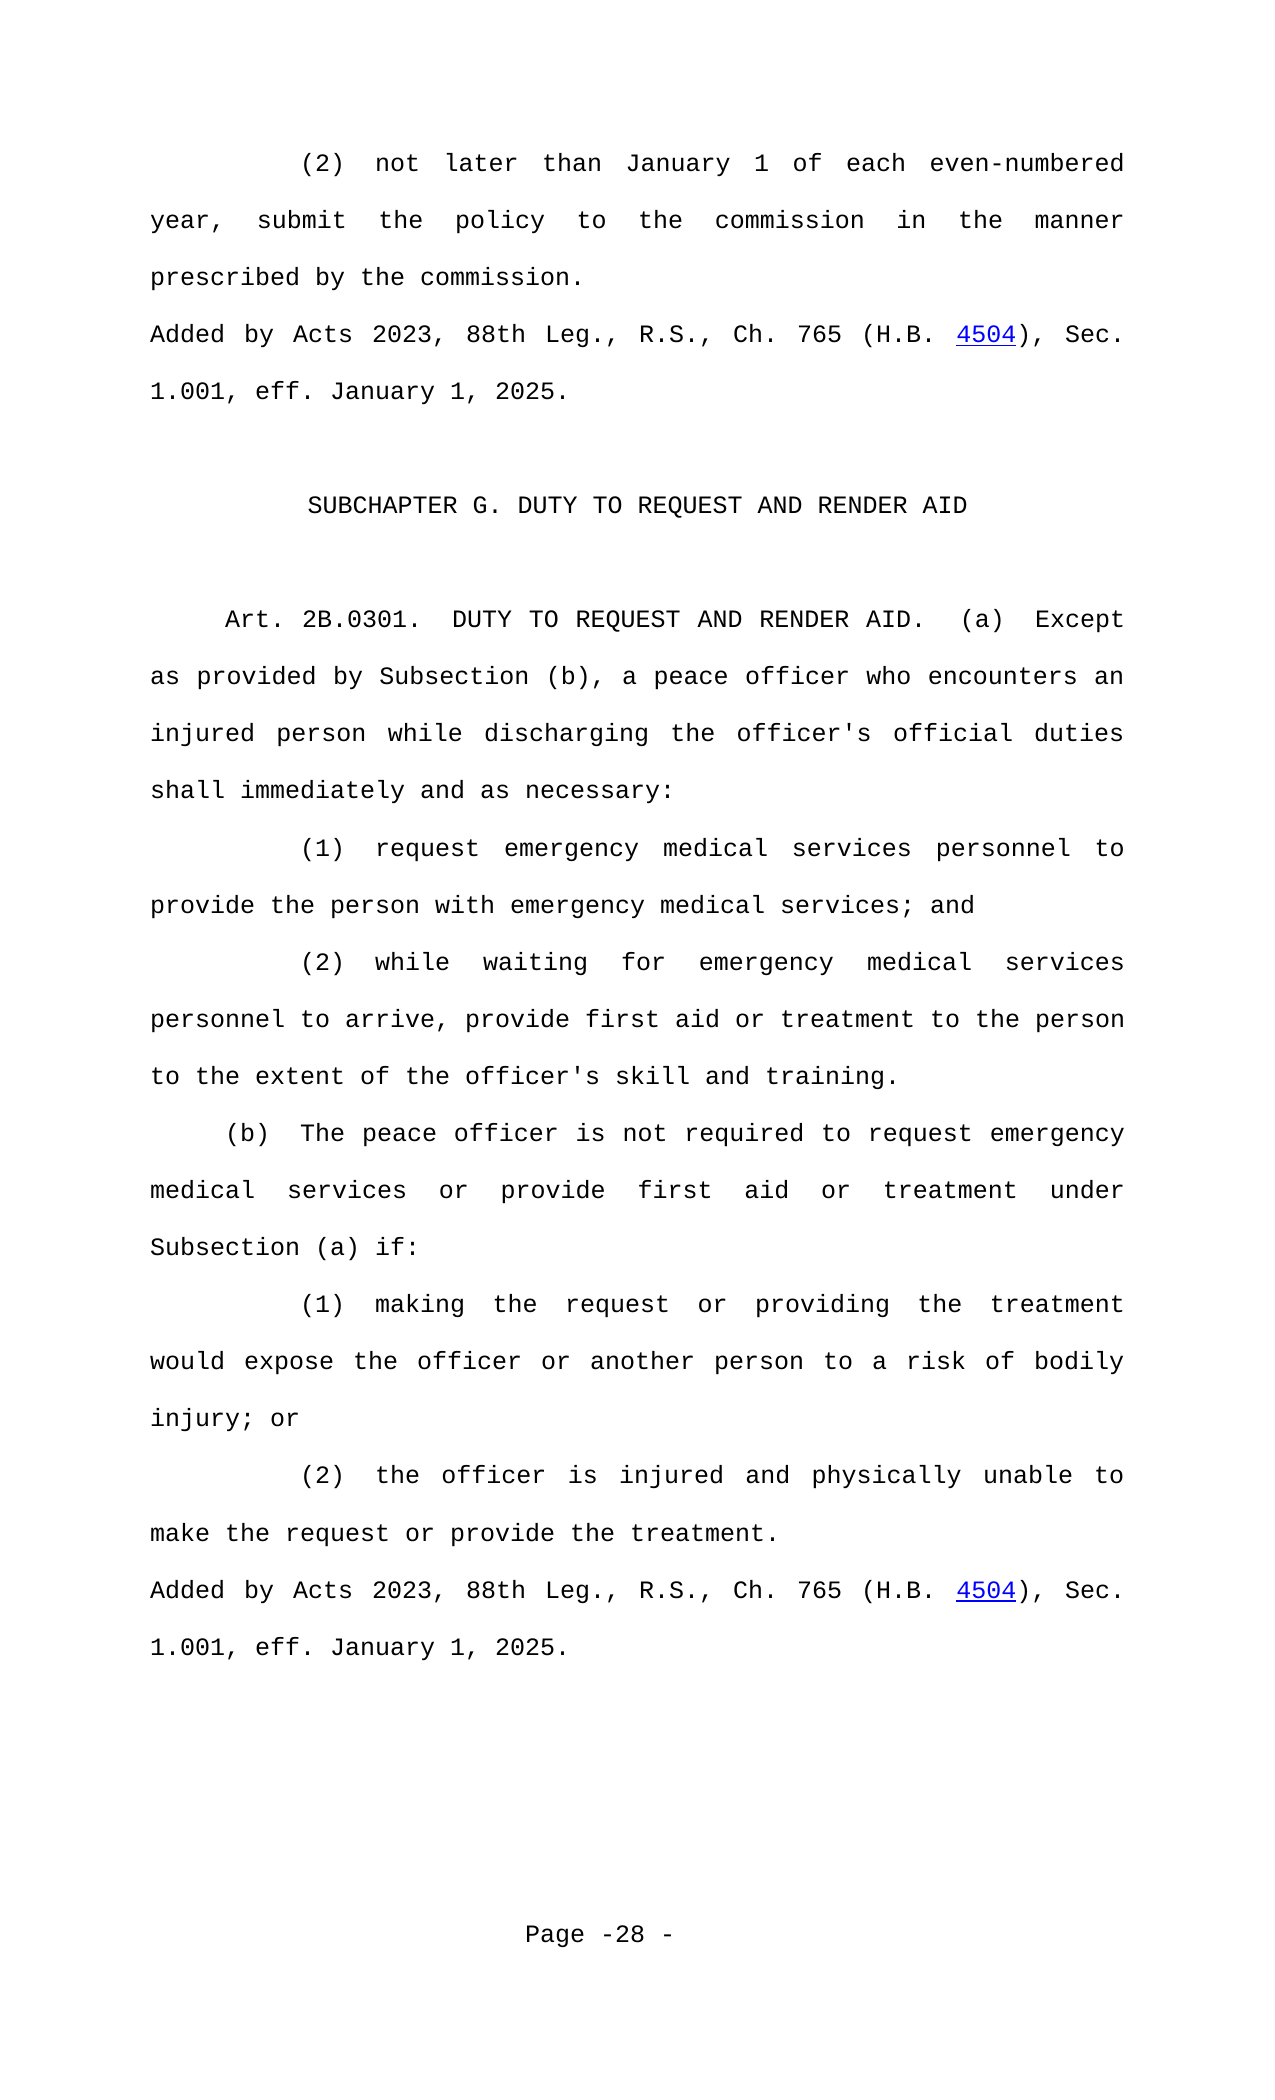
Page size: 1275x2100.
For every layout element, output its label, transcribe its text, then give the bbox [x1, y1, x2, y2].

text (2) not later than January 1 of each even-numbered year, submit the policy to the commission in the manner prescribed by the commission. [150, 150, 1125, 293]
text Art. 2B.0301. DUTY TO REQUEST AND RENDER AID. (a) Except as provided by Subsection (b), a peace officer who encounters an injured person while discharging the officer's official duties shall immediately and as necessary: [150, 607, 1125, 806]
text (1) request emergency medical services personnel to provide the person with emergency medical services; and [150, 835, 1125, 921]
text (2) the officer is injured and physically unable to make the request or provide the treatment. [150, 1463, 1125, 1548]
text (1) making the request or providing the treatment would expose the officer or another person to a risk of bodily injury; or [150, 1292, 1125, 1434]
text (b) The peace officer is not required to request emergency medical services or provide first aid or treatment under Subsection (a) if: [150, 1120, 1125, 1263]
text (2) while waiting for emergency medical services personnel to arrive, provide first aid or treatment to the person to the extent of the officer's skill and training. [150, 949, 1125, 1092]
text SUBCHAPTER G. DUTY TO REQUEST AND RENDER AID [150, 492, 1125, 521]
text Added by Acts 2023, 88th Leg., R.S., Ch. 765 (H.B. 4504), Sec. 1.001, eff. January 1, 2025. [150, 321, 1125, 407]
text Added by Acts 2023, 88th Leg., R.S., Ch. 765 (H.B. 4504), Sec. 1.001, eff. January 1, 2025. [150, 1577, 1125, 1663]
